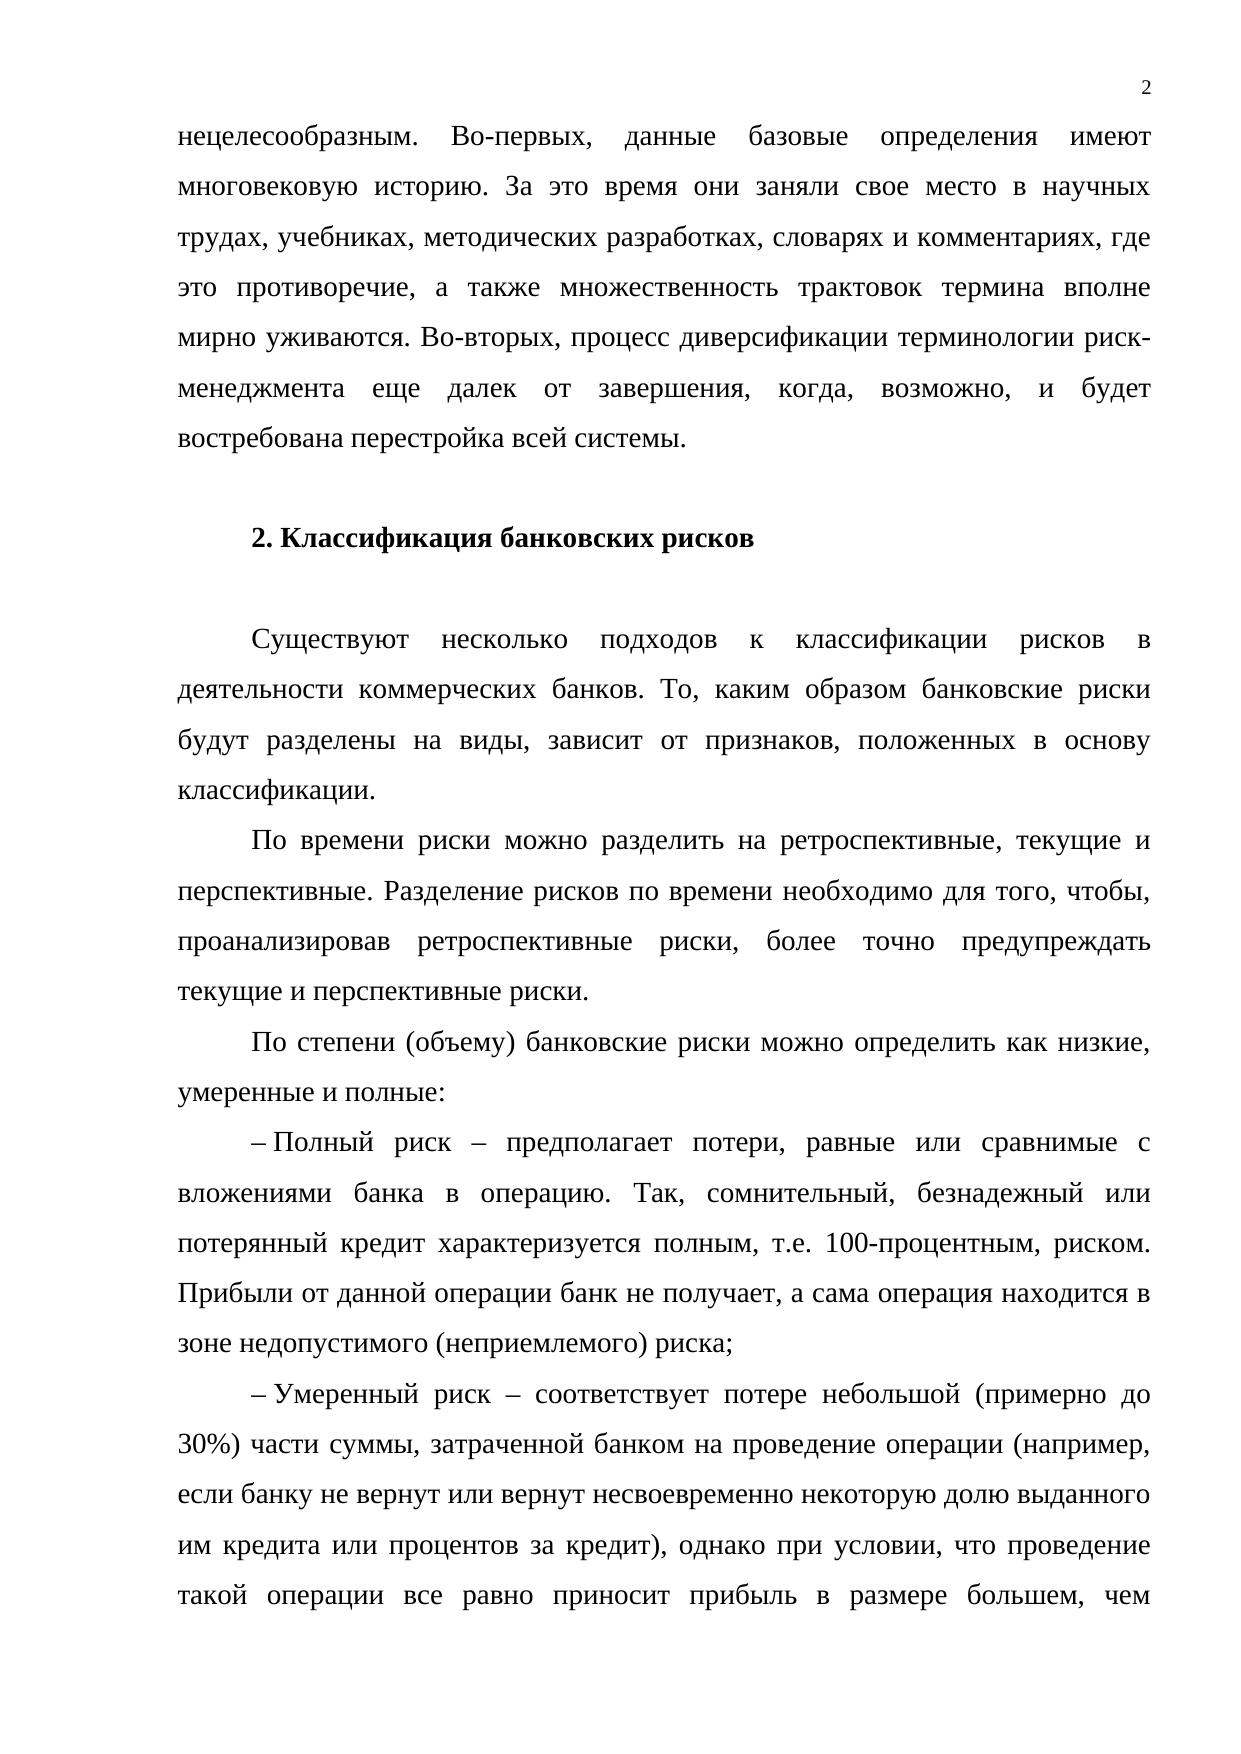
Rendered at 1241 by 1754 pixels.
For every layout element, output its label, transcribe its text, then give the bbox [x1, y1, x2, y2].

text По степени (объему) банковские риски можно определить как низкие, умеренные и полные: [177, 1024, 1152, 1108]
text По времени риски можно разделить на ретроспективные, текущие и перспективные. Разделение рисков по времени необходимо для того, чтобы, проанализировав ретроспективные риски, более точно предупреждать текущие и перспективные риски. [177, 822, 1152, 1007]
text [177, 1376, 1152, 1611]
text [177, 118, 1152, 453]
text 2. Классификация банковских рисков [177, 521, 1152, 554]
text – Полный риск – предполагает потери, равные или сравнимые с вложениями банка в операцию. Так, сомнительный, безнадежный или потерянный кредит характеризуется полным, т.е. 100-процентным, риском. Прибыли от данной операции банк не получает, а сама операция находится в зоне недопустимого (неприемлемого) риска; [177, 1124, 1152, 1359]
text Существуют несколько подходов к классификации рисков в деятельности коммерческих банков. То, каким образом банковские риски будут разделены на виды, зависит от признаков, положенных в основу классификации. [177, 621, 1152, 806]
